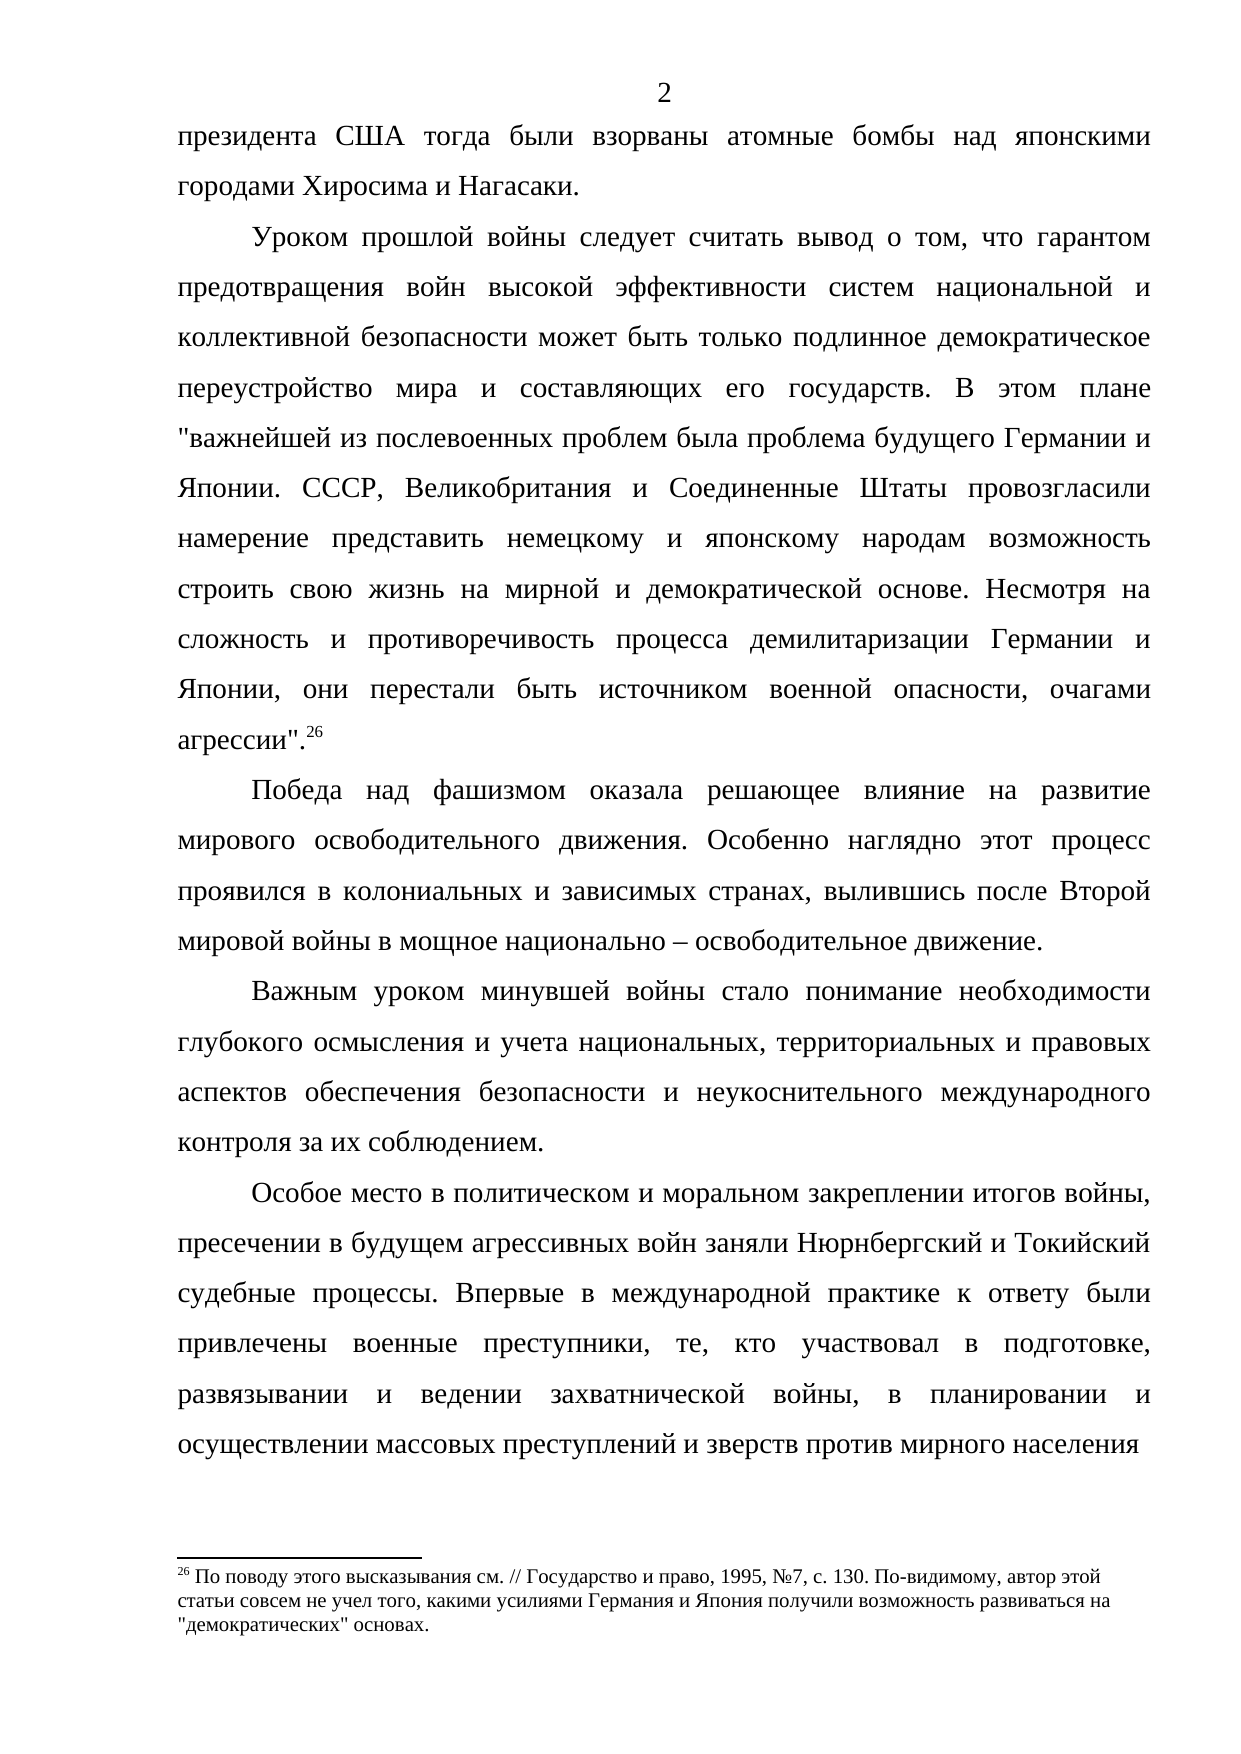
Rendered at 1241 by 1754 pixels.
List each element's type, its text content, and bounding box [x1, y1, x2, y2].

text Уроком прошлой войны следует считать вывод о том, что гарантом предотвращения войн высокой эффективности систем национальной и коллективной безопасности может быть только подлинное демократическое переустройство мира и составляющих его государств. В этом плане "важнейшей из послевоенных проблем была проблема будущего Германии и Японии. СССР, Великобритания и Соединенные Штаты провозгласили намерение представить немецкому и японскому народам возможность строить свою жизнь на мирной и демократической основе. Несмотря на сложность и противоречивость процесса демилитаризации Германии и Японии, они перестали быть источником военной опасности, очагами агрессии". [177, 219, 1152, 755]
text Важным уроком минувшей войны стало понимание необходимости глубокого осмысления и учета национальных, территориальных и правовых аспектов обеспечения безопасности и неукоснительного международного контроля за их соблюдением. [177, 973, 1152, 1158]
text Особое место в политическом и моральном закреплении итогов войны, пресечении в будущем агрессивных войн заняли Нюрнбергский и Токийский судебные процессы. Впервые в международной практике к ответу были привлечены военные преступники, те, кто участвовал в подготовке, развязывании и ведении захватнической войны, в планировании и осуществлении массовых преступлений и зверств против мирного населения [177, 1175, 1152, 1460]
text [177, 118, 1152, 202]
text Победа над фашизмом оказала решающее влияние на развитие мирового освободительного движения. Особенно наглядно этот процесс проявился в колониальных и зависимых странах, вылившись после Второй мировой войны в мощное национально – освободительное движение. [177, 772, 1152, 957]
